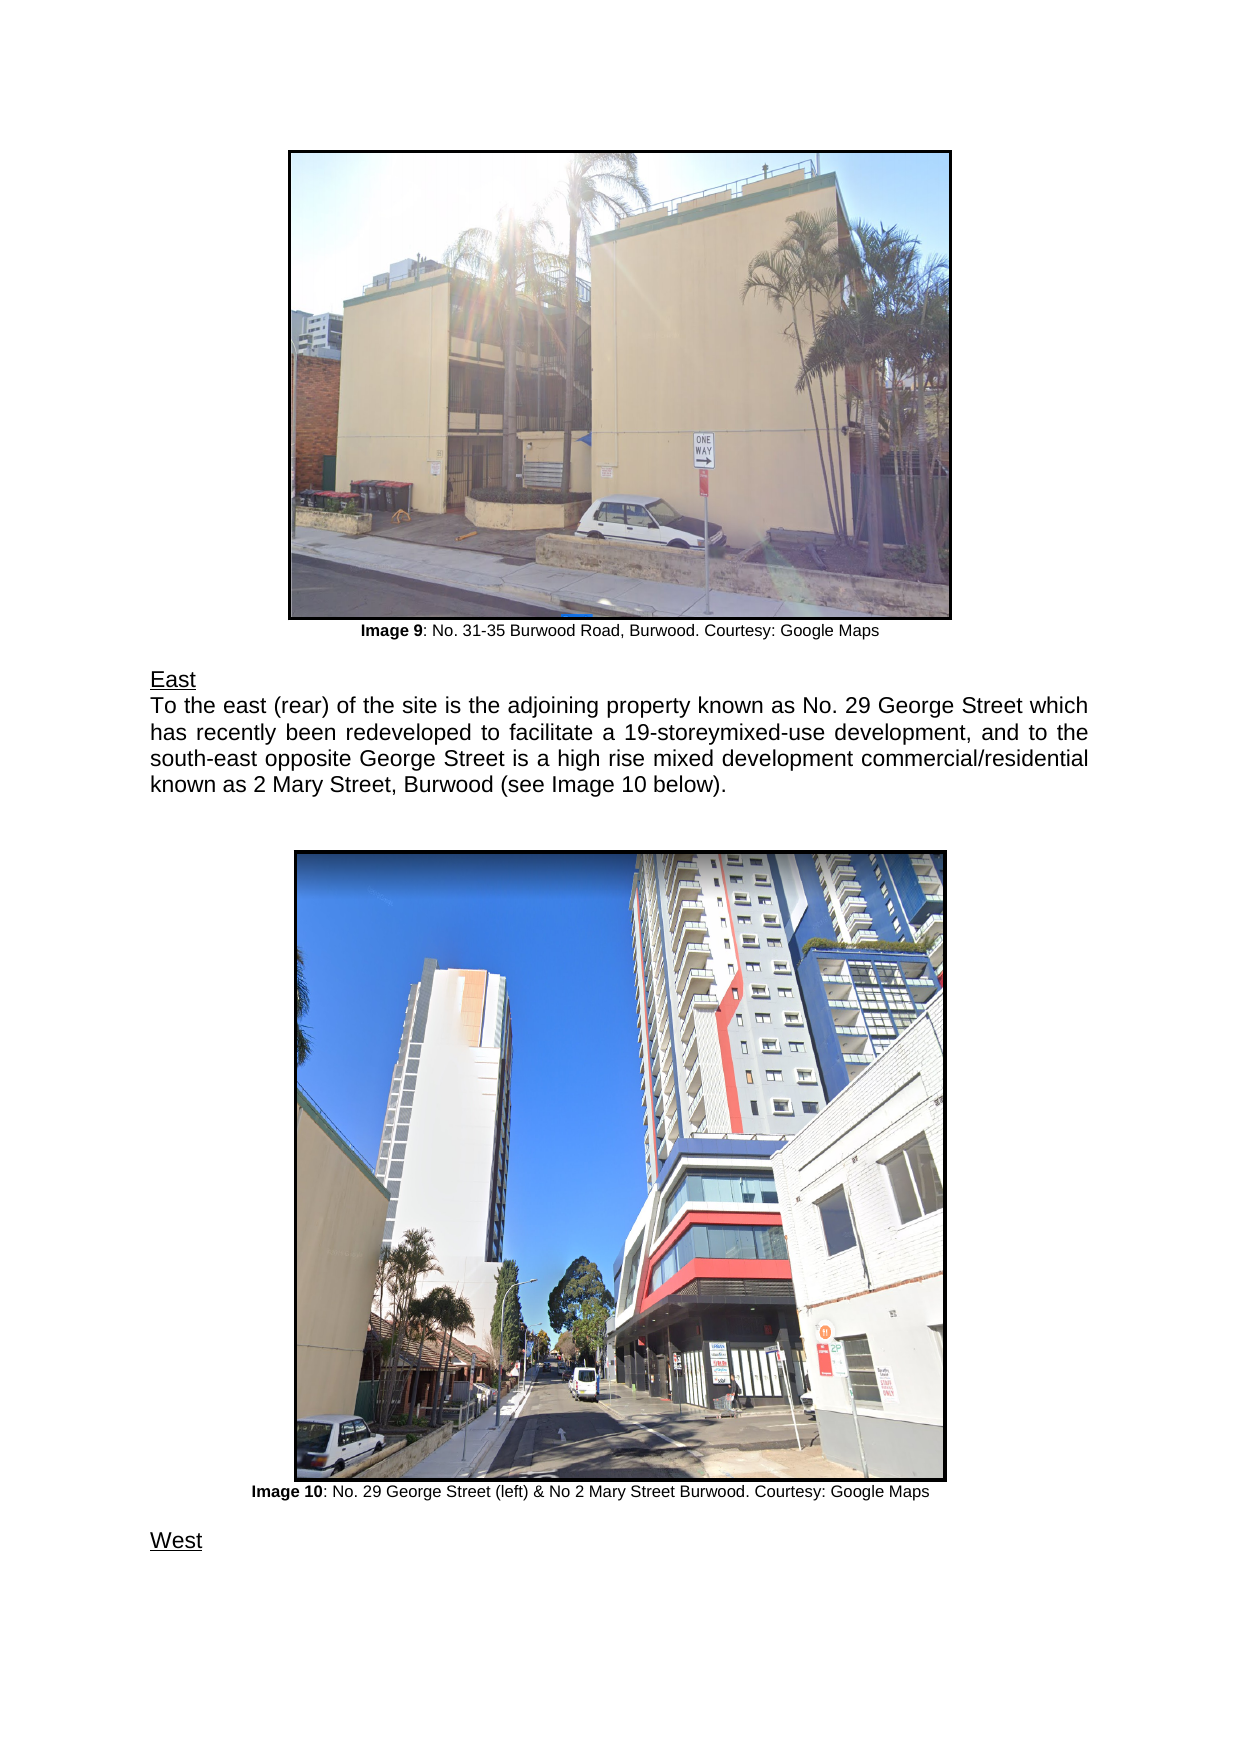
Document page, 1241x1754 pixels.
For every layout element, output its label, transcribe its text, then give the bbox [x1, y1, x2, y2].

text Image 9: No. 31-35 Burwood Road, Burwood. Courtesy: Google Maps [150, 620, 1090, 639]
text To the east (rear) of the site is the adjoining property known as No. 29 George Street which has recently been redeveloped to facilitate a 19-storeymixed-use development, and to the south-east opposite George Street is a high rise mixed development commercial/residential known as 2 Mary Street, Burwood (see Image 10 below). [150, 692, 1090, 798]
picture [297, 854, 943, 1478]
picture [291, 153, 949, 617]
text West [150, 1527, 1090, 1553]
text Image 10: No. 29 George Street (left) & No 2 Mary Street Burwood. Courtesy: Google Maps [91, 1482, 1090, 1501]
text East [150, 666, 1090, 692]
